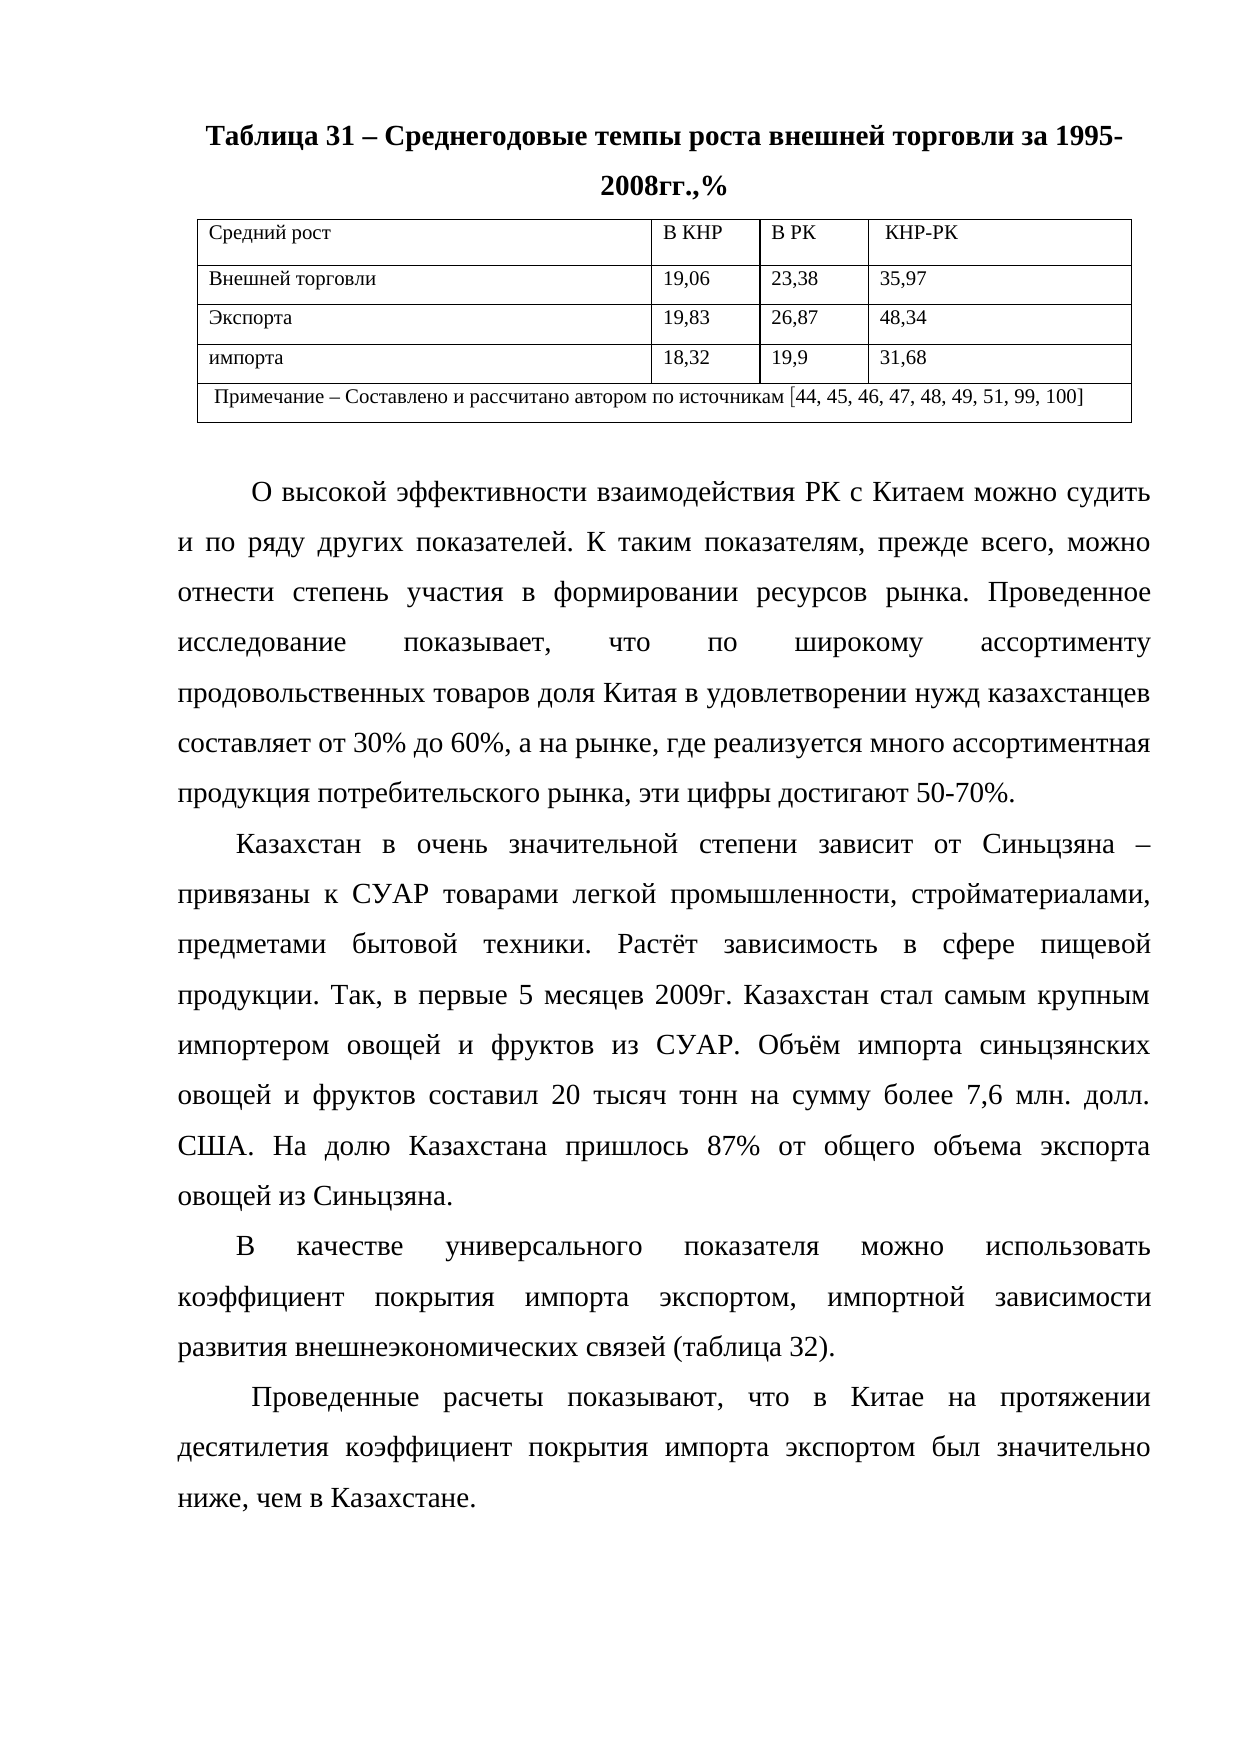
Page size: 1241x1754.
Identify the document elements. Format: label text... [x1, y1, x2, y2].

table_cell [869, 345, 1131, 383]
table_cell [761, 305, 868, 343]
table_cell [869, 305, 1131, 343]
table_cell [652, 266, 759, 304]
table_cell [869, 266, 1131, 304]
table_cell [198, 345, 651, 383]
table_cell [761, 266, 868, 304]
text Казахстан в очень значительной степени зависит от Синьцзяна – привязаны к СУАР товарами легкой промышленности, стройматериалами, предметами бытовой техники. Растёт зависимость в сфере пищевой продукции. Так, в первые 5 месяцев 2009г. Казахстан стал самым крупным импортером овощей и фруктов из СУАР. Объём импорта синьцзянских овощей и фруктов составил 20 тысяч тонн на сумму более 7,6 млн. долл. США. На долю Казахстана пришлось 87% от общего объема экспорта овощей из Синьцзяна. [177, 826, 1152, 1212]
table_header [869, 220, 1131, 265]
text О высокой эффективности взаимодействия РК с Китаем можно судить и по ряду других показателей. К таким показателям, прежде всего, можно отнести степень участия в формировании ресурсов рынка. Проведенное исследование показывает, что по широкому ассортименту продовольственных товаров доля Китая в удовлетворении нужд казахстанцев составляет от 30% до 60%, а на рынке, где реализуется много ассортиментная продукция потребительского рынка, эти цифры достигают 50-70%. [177, 474, 1152, 809]
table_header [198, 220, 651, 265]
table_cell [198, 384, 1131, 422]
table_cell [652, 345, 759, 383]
text Таблица 31 – Среднегодовые темпы роста внешней торговли за 1995-2008гг.,% [177, 118, 1152, 202]
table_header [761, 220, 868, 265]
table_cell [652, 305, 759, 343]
text В качестве универсального показателя можно использовать коэффициент покрытия импорта экспортом, импортной зависимости развития внешнеэкономических связей (таблица 32). [177, 1228, 1152, 1362]
text Проведенные расчеты показывают, что в Китае на протяжении десятилетия коэффициент покрытия импорта экспортом был значительно ниже, чем в Казахстане. [177, 1379, 1152, 1513]
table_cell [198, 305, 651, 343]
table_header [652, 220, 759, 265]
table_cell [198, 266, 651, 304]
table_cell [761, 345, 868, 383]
